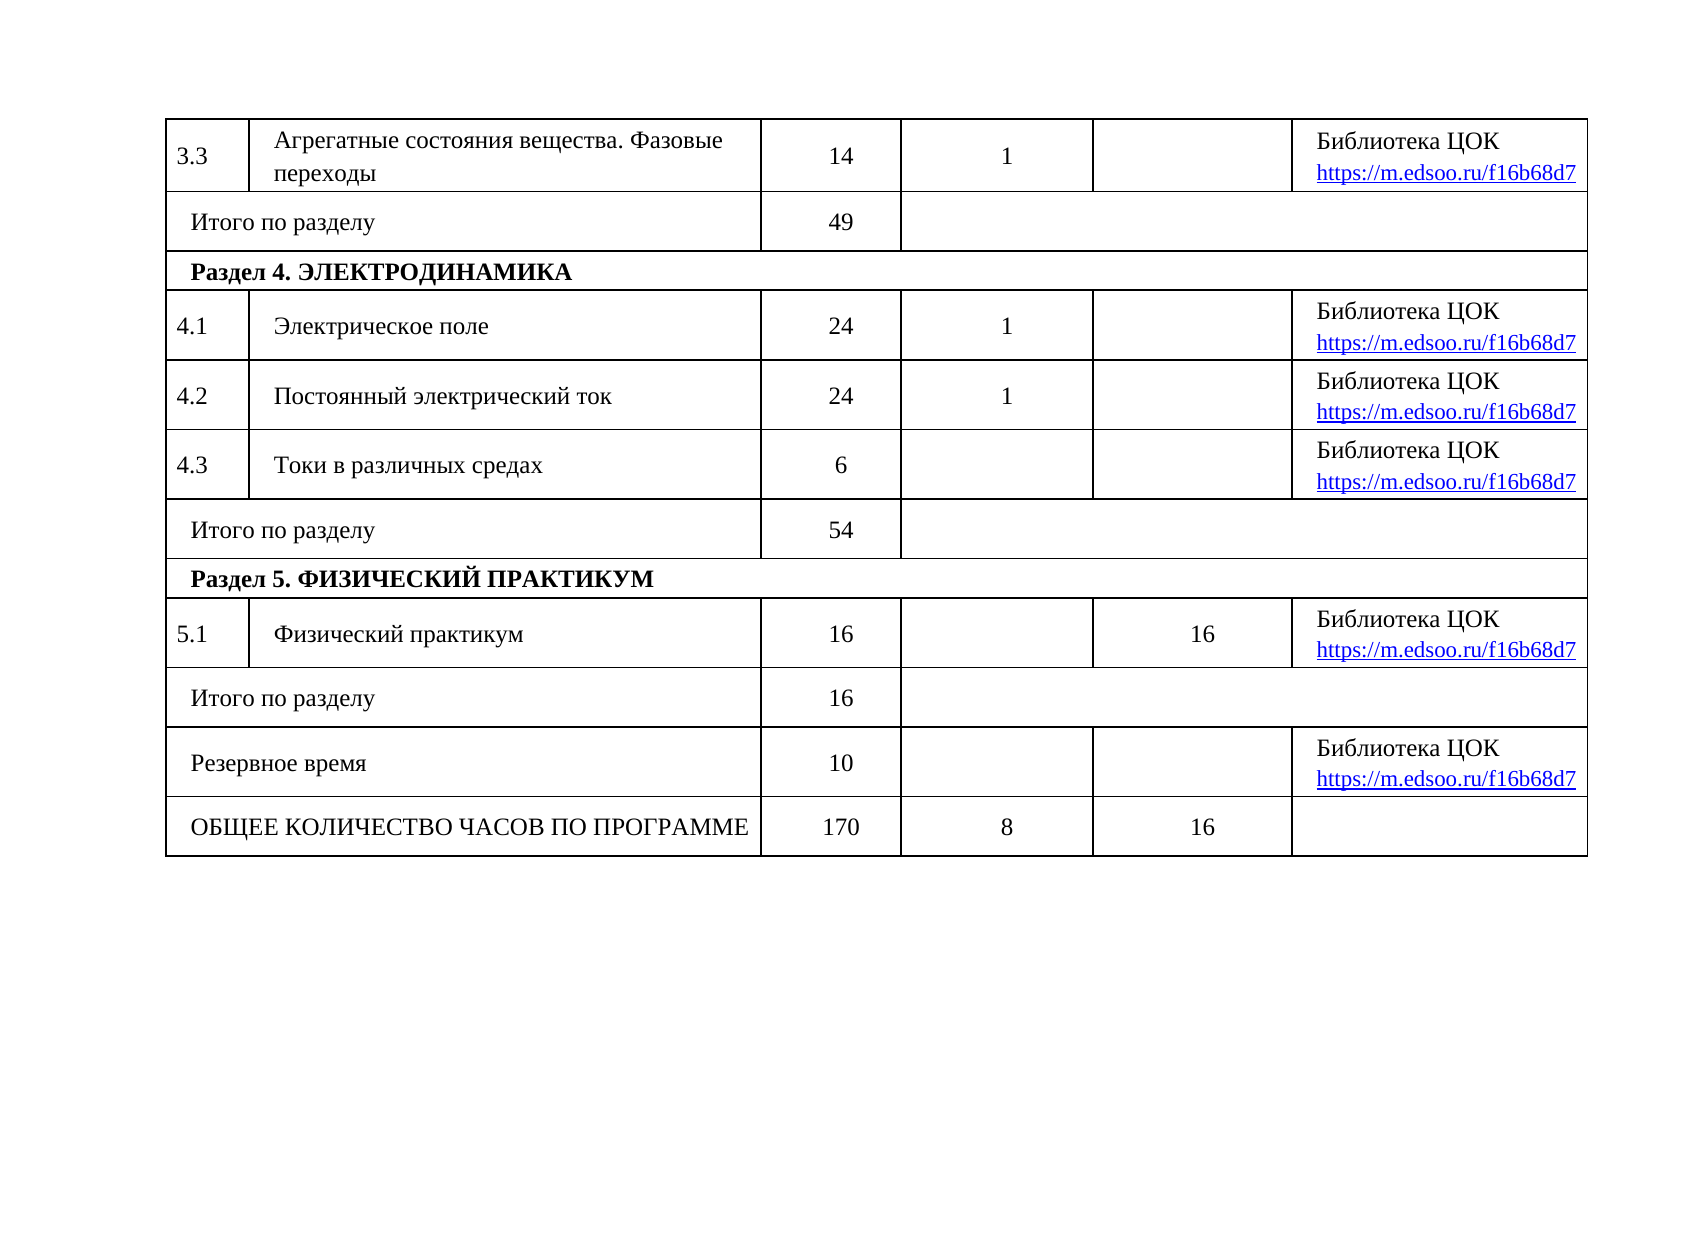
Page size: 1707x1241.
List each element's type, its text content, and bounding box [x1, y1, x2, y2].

table_cell Токи в различных средах [250, 430, 760, 498]
table_cell Физический практикум [250, 599, 760, 667]
table_cell [902, 599, 1092, 667]
table_cell [1094, 120, 1291, 191]
table_cell 49 [762, 192, 900, 250]
table_cell [1293, 797, 1587, 855]
table_cell 8 [902, 797, 1092, 855]
table_cell [1094, 291, 1291, 359]
table_cell 4.2 [167, 361, 248, 428]
table_cell 1 [902, 361, 1092, 428]
table_cell Библиотека ЦОК https://m.edsoo.ru/f16b68d7 [1293, 430, 1587, 498]
table_cell [902, 192, 1587, 250]
table_cell 16 [1094, 599, 1291, 667]
table_cell 6 [762, 430, 900, 498]
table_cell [1293, 291, 1587, 359]
table_cell Резервное время [167, 728, 760, 796]
table_cell 5.1 [167, 599, 248, 667]
table_cell 170 [762, 797, 900, 855]
table_cell 10 [762, 728, 900, 796]
table_cell [1094, 361, 1291, 428]
table_cell [902, 430, 1092, 498]
table_cell Постоянный электрический ток [250, 361, 760, 428]
table_cell 24 [762, 361, 900, 428]
table_cell 16 [1094, 797, 1291, 855]
table_cell Библиотека ЦОК https://m.edsoo.ru/f16b68d7 [1293, 728, 1587, 796]
table_cell Итого по разделу [167, 668, 760, 726]
table_cell Электрическое поле [250, 291, 760, 359]
table_cell 24 [762, 291, 900, 359]
table_cell Итого по разделу [167, 192, 760, 250]
table_cell 16 [762, 599, 900, 667]
table_cell [902, 728, 1092, 796]
table_cell 54 [762, 500, 900, 558]
table_cell 4.1 [167, 291, 248, 359]
table_cell 1 [902, 120, 1092, 191]
table_cell 1 [902, 291, 1092, 359]
table_cell Раздел 5. ФИЗИЧЕСКИЙ ПРАКТИКУМ [167, 559, 1587, 597]
table_cell 4.3 [167, 430, 248, 498]
table_cell Итого по разделу [167, 500, 760, 558]
table_cell [902, 668, 1587, 726]
table_cell Агрегатные состояния вещества. Фазовые переходы [250, 120, 760, 191]
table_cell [1293, 120, 1587, 191]
table_cell [1094, 430, 1291, 498]
table_cell Библиотека ЦОК https://m.edsoo.ru/f16b68d7 [1293, 599, 1587, 667]
table_cell 16 [762, 668, 900, 726]
table_cell Раздел 4. ЭЛЕКТРОДИНАМИКА [167, 252, 1587, 289]
table_cell Библиотека ЦОК https://m.edsoo.ru/f16b68d7 [1293, 361, 1587, 428]
table_cell 14 [762, 120, 900, 191]
table_cell 3.3 [167, 120, 248, 191]
table_cell ОБЩЕЕ КОЛИЧЕСТВО ЧАСОВ ПО ПРОГРАММЕ [167, 797, 760, 855]
table_cell [902, 500, 1587, 558]
table_cell [1094, 728, 1291, 796]
